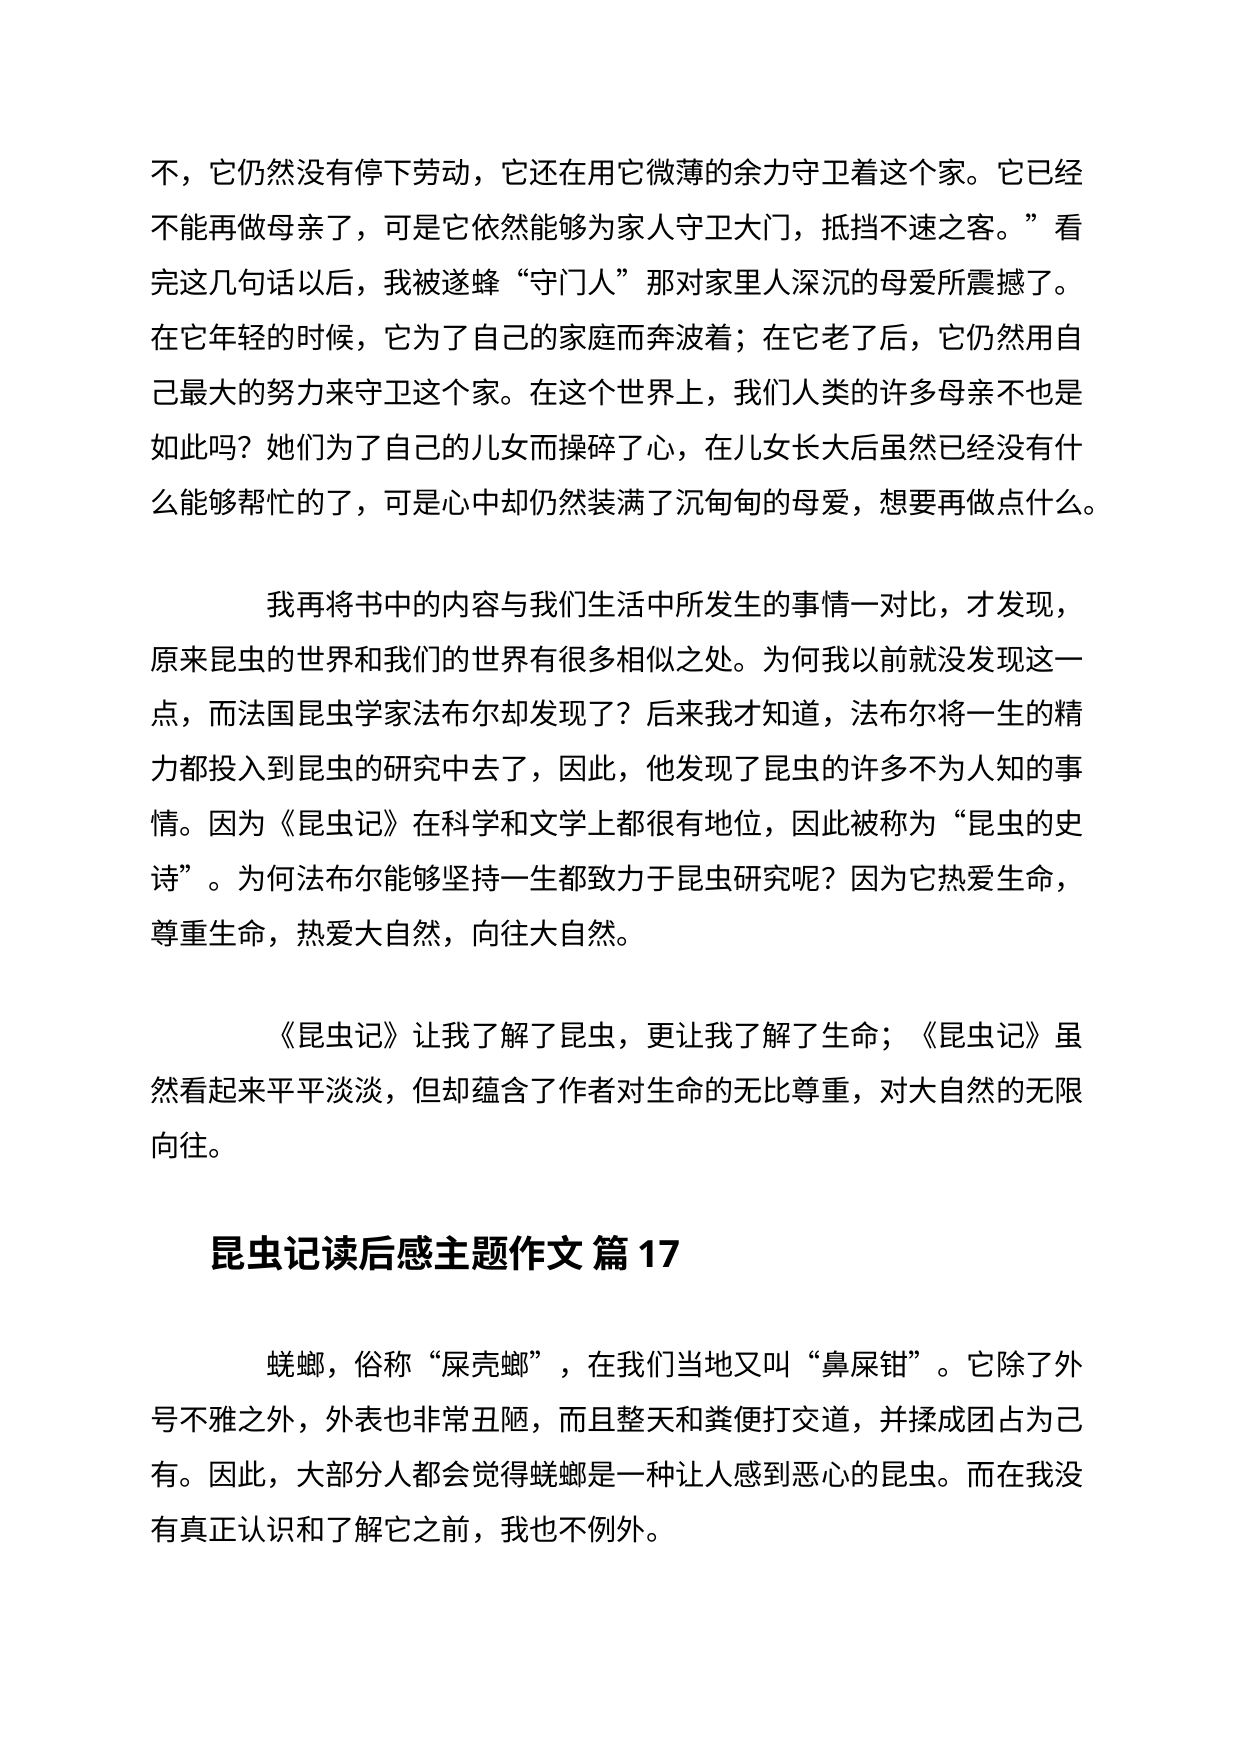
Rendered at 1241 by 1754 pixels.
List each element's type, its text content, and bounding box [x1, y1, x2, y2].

text 《昆虫记》让我了解了昆虫，更让我了解了生命；《昆虫记》虽然看起来平平淡淡，但却蕴含了作者对生命的无比尊重，对大自然的无限向往。 [150, 1012, 1090, 1164]
text 我再将书中的内容与我们生活中所发生的事情一对比，才发现，原来昆虫的世界和我们的世界有很多相似之处。为何我以前就没发现这一点，而法国昆虫学家法布尔却发现了？后来我才知道，法布尔将一生的精力都投入到昆虫的研究中去了，因此，他发现了昆虫的许多不为人知的事情。因为《昆虫记》在科学和文学上都很有地位，因此被称为“昆虫的史诗”。为何法布尔能够坚持一生都致力于昆虫研究呢？因为它热爱生命，尊重生命，热爱大自然，向往大自然。 [150, 581, 1090, 953]
text 昆虫记读后感主题作文 篇17 [150, 1224, 1090, 1278]
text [150, 150, 1090, 522]
text 蜣螂，俗称“屎壳螂”，在我们当地又叫“鼻屎钳”。它除了外号不雅之外，外表也非常丑陋，而且整天和粪便打交道，并揉成团占为己有。因此，大部分人都会觉得蜣螂是一种让人感到恶心的昆虫。而在我没有真正认识和了解它之前，我也不例外。 [150, 1341, 1090, 1548]
